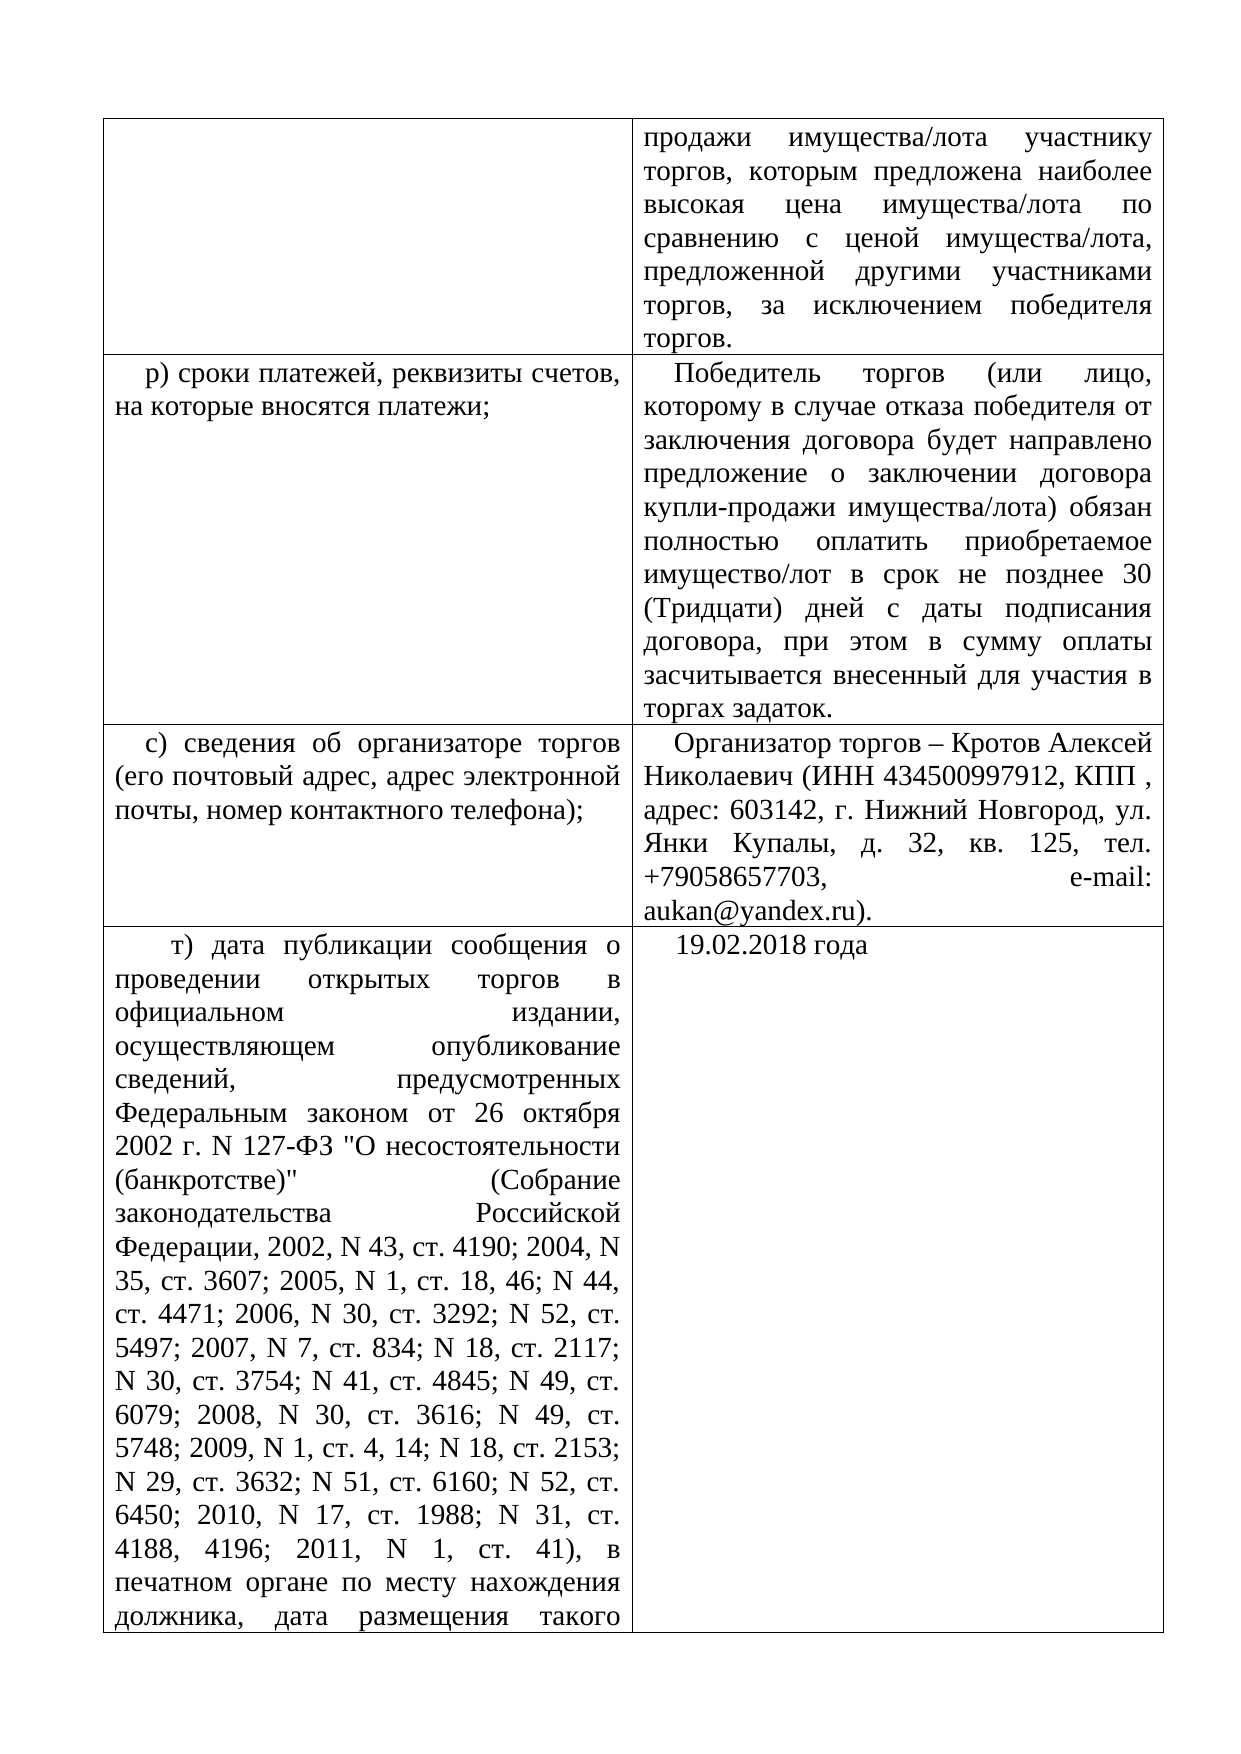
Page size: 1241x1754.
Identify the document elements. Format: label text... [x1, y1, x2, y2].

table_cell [104, 119, 632, 354]
table_cell р) сроки платежей, реквизиты счетов, на которые вносятся платежи; [104, 355, 632, 724]
table_cell с) сведения об организаторе торгов (его почтовый адрес, адрес электронной почты, номер контактного телефона); [104, 725, 632, 926]
table_cell Победитель торгов (или лицо, которому в случае отказа победителя от заключения договора будет направлено предложение о заключении договора купли-продажи имущества/лота) обязан полностью оплатить приобретаемое имущество/лот в срок не позднее 30 (Тридцати) дней с даты подписания договора, при этом в сумму оплаты засчитывается внесенный для участия в торгах задаток. [633, 355, 1163, 724]
table_cell 19.02.2018 года [633, 927, 1163, 1632]
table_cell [104, 927, 632, 1632]
table_cell Организатор торгов – Кротов Алексей Николаевич (ИНН 434500997912, КПП , адрес: 603142, г. Нижний Новгород, ул. Янки Купалы, д. 32, кв. 125, тел. +79058657703, e-mail: aukan@yandex.ru). [633, 725, 1163, 926]
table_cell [633, 119, 1163, 354]
